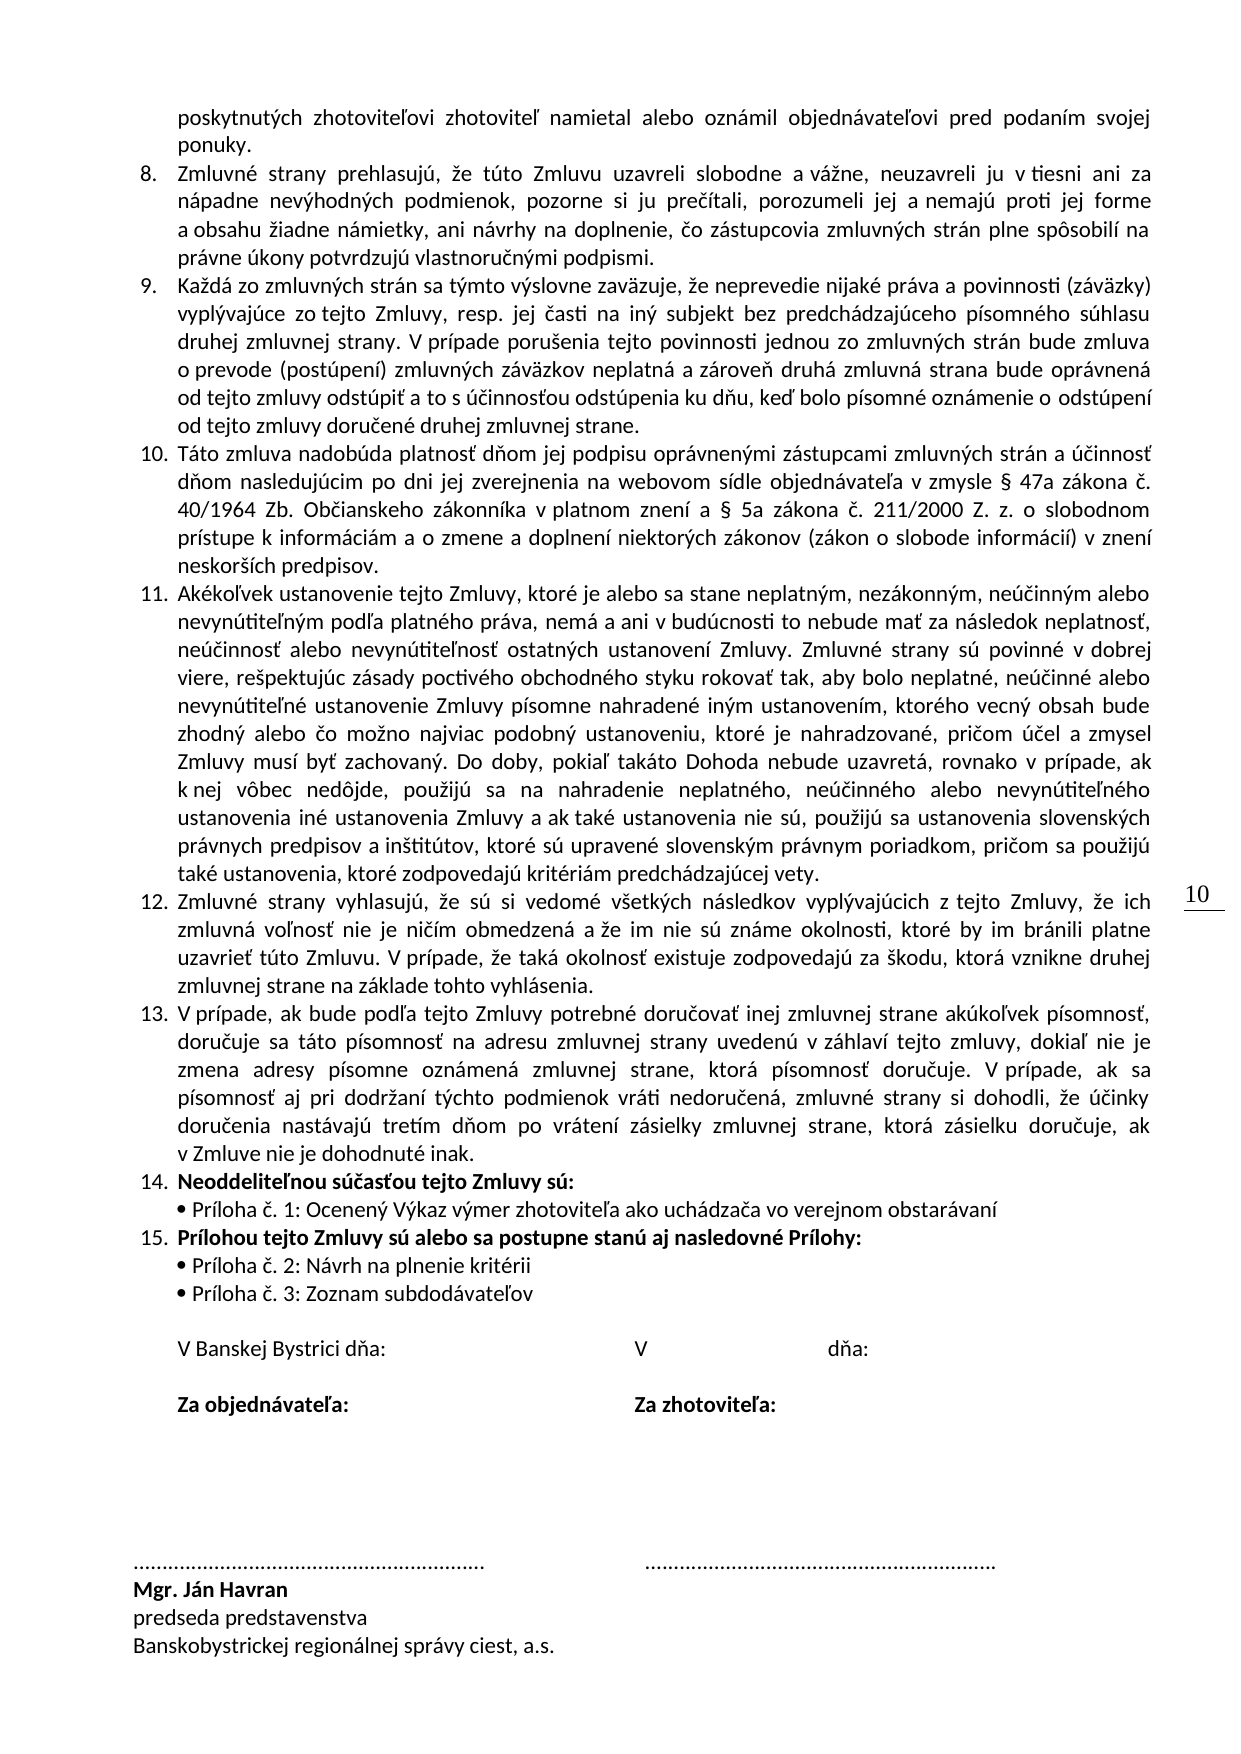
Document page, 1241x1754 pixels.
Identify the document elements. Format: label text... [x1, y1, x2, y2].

list Prílohou tejto Zmluvy sú alebo sa postupne stanú aj nasledovné Prílohy: [140, 1223, 1152, 1251]
list Zmluvné strany prehlasujú, že túto Zmluvu uzavreli slobodne a vážne, neuzavreli ju v tiesni ani za nápadne nevýhodných podmienok, pozorne si ju prečítali, porozumeli jej a nemajú proti jej forme a obsahu žiadne námietky, ani návrhy na doplnenie, čo zástupcovia zmluvných strán plne spôsobilí na právne úkony potvrdzujú vlastnoručnými podpismi. [140, 159, 1152, 271]
text Za objednávateľa: Za zhotoviteľa: [118, 1390, 1152, 1418]
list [140, 103, 1152, 159]
text predseda predstavenstva [118, 1603, 1152, 1631]
list Príloha č. 2: Návrh na plnenie kritérii [177, 1251, 1152, 1279]
text ............................................................. ............................................................. [118, 1547, 1152, 1575]
list Táto zmluva nadobúda platnosť dňom jej podpisu oprávnenými zástupcami zmluvných strán a účinnosť dňom nasledujúcim po dni jej zverejnenia na webovom sídle objednávateľa v zmysle § 47a zákona č. 40/1964 Zb. Občianskeho zákonníka v platnom znení a § 5a zákona č. 211/2000 Z. z. o slobodnom prístupe k informáciám a o zmene a doplnení niektorých zákonov (zákon o slobode informácií) v znení neskorších predpisov. [140, 439, 1152, 579]
list Každá zo zmluvných strán sa týmto výslovne zaväzuje, že neprevedie nijaké práva a povinnosti (záväzky) vyplývajúce zo tejto Zmluvy, resp. jej časti na iný subjekt bez predchádzajúceho písomného súhlasu druhej zmluvnej strany. V prípade porušenia tejto povinnosti jednou zo zmluvných strán bude zmluva o prevode (postúpení) zmluvných záväzkov neplatná a zároveň druhá zmluvná strana bude oprávnená od tejto zmluvy odstúpiť a to s účinnosťou odstúpenia ku dňu, keď bolo písomné oznámenie o odstúpení od tejto zmluvy doručené druhej zmluvnej strane. [140, 271, 1152, 439]
list Neoddeliteľnou súčasťou tejto Zmluvy sú: [140, 1167, 1152, 1195]
text V Banskej Bystrici dňa: V dňa: [118, 1334, 1152, 1362]
text Banskobystrickej regionálnej správy ciest, a.s. [118, 1631, 1152, 1659]
list Zmluvné strany vyhlasujú, že sú si vedomé všetkých následkov vyplývajúcich z tejto Zmluvy, že ich zmluvná voľnosť nie je ničím obmedzená a že im nie sú známe okolnosti, ktoré by im bránili platne uzavrieť túto Zmluvu. V prípade, že taká okolnosť existuje zodpovedajú za škodu, ktorá vznikne druhej zmluvnej strane na základe tohto vyhlásenia. [140, 887, 1152, 999]
list V prípade, ak bude podľa tejto Zmluvy potrebné doručovať inej zmluvnej strane akúkoľvek písomnosť, doručuje sa táto písomnosť na adresu zmluvnej strany uvedenú v záhlaví tejto zmluvy, dokiaľ nie je zmena adresy písomne oznámená zmluvnej strane, ktorá písomnosť doručuje. V prípade, ak sa písomnosť aj pri dodržaní týchto podmienok vráti nedoručená, zmluvné strany si dohodli, že účinky doručenia nastávajú tretím dňom po vrátení zásielky zmluvnej strane, ktorá zásielku doručuje, ak v Zmluve nie je dohodnuté inak. [140, 999, 1152, 1167]
list Akékoľvek ustanovenie tejto Zmluvy, ktoré je alebo sa stane neplatným, nezákonným, neúčinným alebo nevynútiteľným podľa platného práva, nemá a ani v budúcnosti to nebude mať za následok neplatnosť, neúčinnosť alebo nevynútiteľnosť ostatných ustanovení Zmluvy. Zmluvné strany sú povinné v dobrej viere, rešpektujúc zásady poctivého obchodného styku rokovať tak, aby bolo neplatné, neúčinné alebo nevynútiteľné ustanovenie Zmluvy písomne nahradené iným ustanovením, ktorého vecný obsah bude zhodný alebo čo možno najviac podobný ustanoveniu, ktoré je nahradzované, pričom účel a zmysel Zmluvy musí byť zachovaný. Do doby, pokiaľ takáto Dohoda nebude uzavretá, rovnako v prípade, ak k nej vôbec nedôjde, použijú sa na nahradenie neplatného, neúčinného alebo nevynútiteľného ustanovenia iné ustanovenia Zmluvy a ak také ustanovenia nie sú, použijú sa ustanovenia slovenských právnych predpisov a inštitútov, ktoré sú upravené slovenským právnym poriadkom, pričom sa použijú také ustanovenia, ktoré zodpovedajú kritériám predchádzajúcej vety. [140, 579, 1152, 887]
text Mgr. Ján Havran [118, 1575, 1152, 1603]
list Príloha č. 1: Ocenený Výkaz výmer zhotoviteľa ako uchádzača vo verejnom obstarávaní [177, 1195, 1152, 1223]
list Príloha č. 3: Zoznam subdodávateľov [177, 1279, 1152, 1307]
